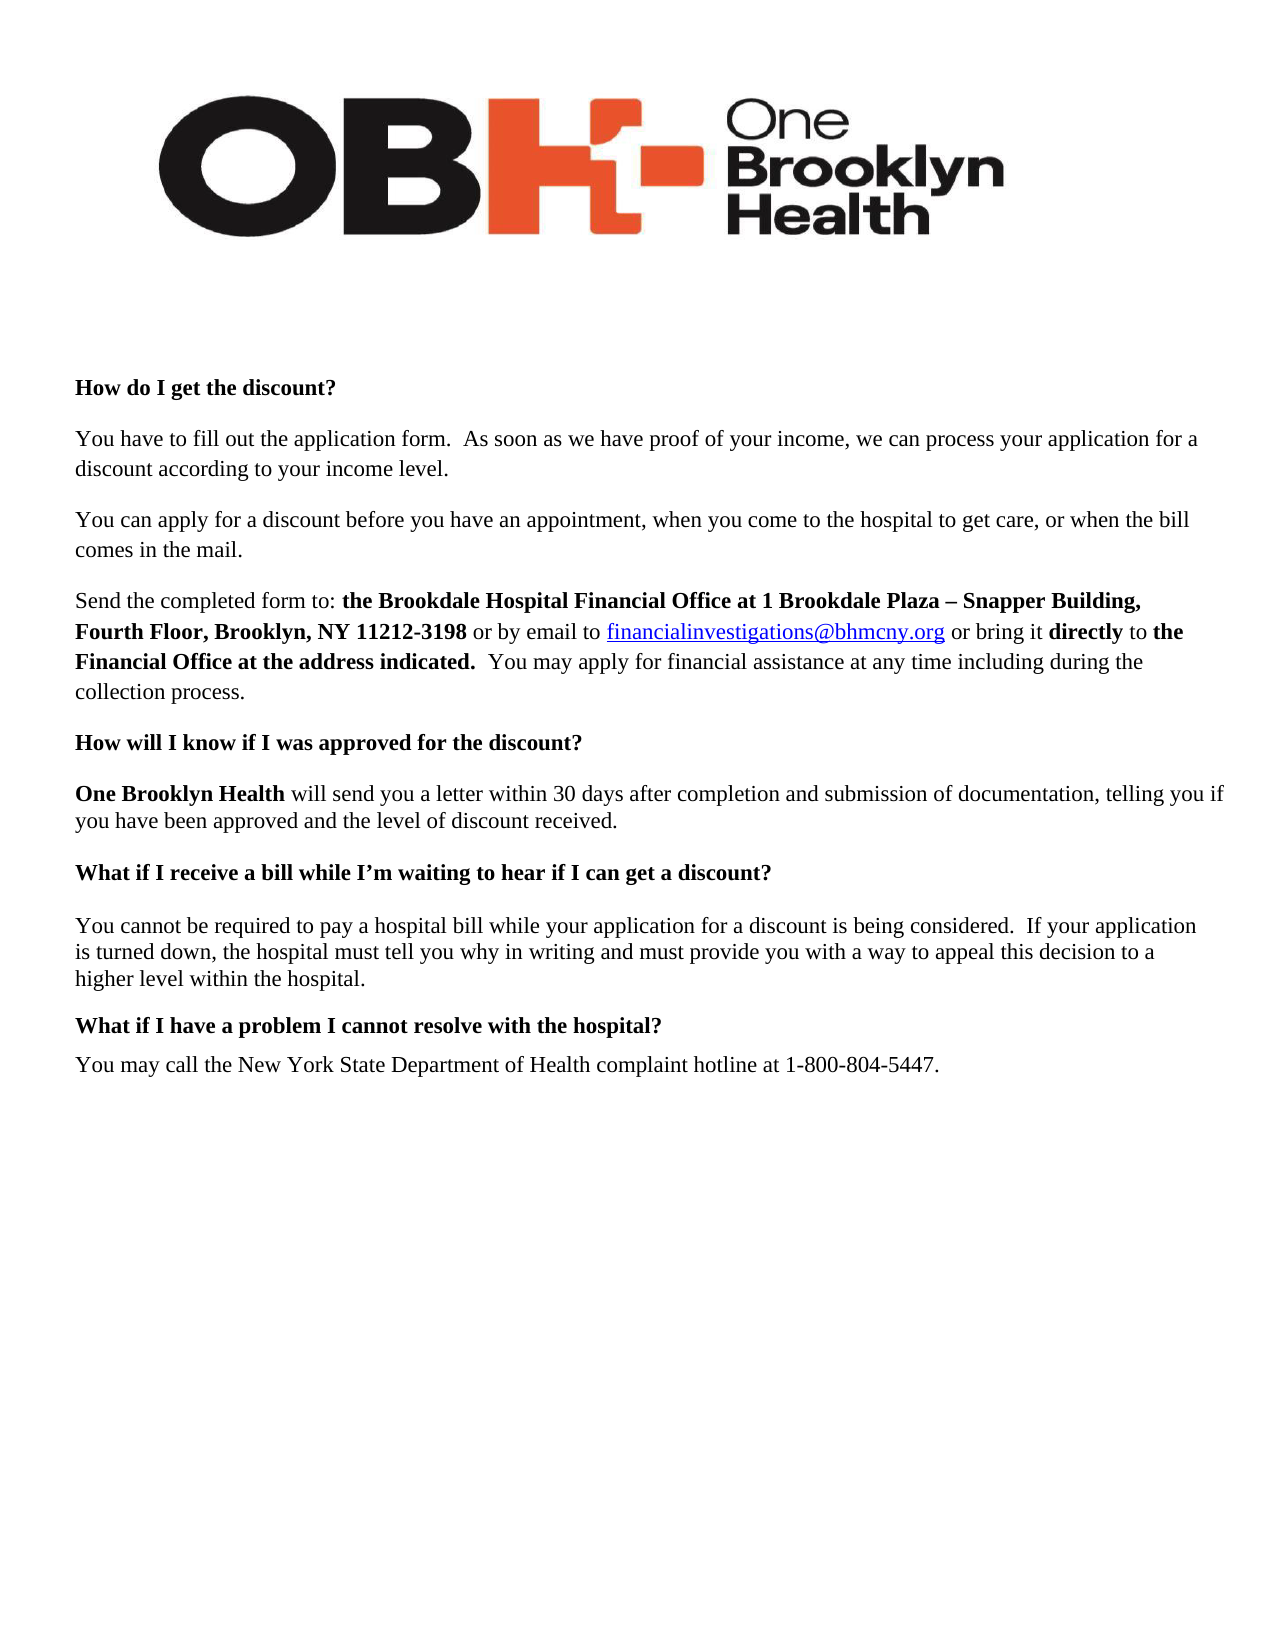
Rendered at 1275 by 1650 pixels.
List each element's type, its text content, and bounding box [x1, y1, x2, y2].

text You have to fill out the application form. As soon as we have proof of your income, we can process your application for a discount according to your income level. [75, 425, 1200, 482]
text You cannot be required to pay a hospital bill while your application for a discount is being considered. If your application is turned down, the hospital must tell you why in writing and must provide you with a way to appeal this decision to a higher level within the hospital. [75, 912, 1200, 991]
text You may call the New York State Department of Health complaint hotline at 1-800-804-5447. [75, 1051, 1200, 1077]
subtitle What if I receive a bill while I’m waiting to hear if I can get a discount? [75, 859, 1200, 886]
text How will I know if I was approved for the discount? [75, 729, 1200, 756]
text What if I have a problem I cannot resolve with the hospital? [75, 1012, 1200, 1038]
text Send the completed form to: the Brookdale Hospital Financial Office at 1 Brookdale Plaza – Snapper Building, Fourth Floor, Brooklyn, NY 11212-3198 or by email to financialinvestigations@bhmcny.org or bring it directly to the Financial Office at the address indicated. You may apply for financial assistance at any time including during the collection process. [75, 588, 1200, 704]
text One Brooklyn Health will send you a letter within 30 days after completion and submission of documentation, telling you if you have been approved and the level of discount received. [75, 780, 1230, 833]
text How do I get the discount? [75, 374, 1200, 400]
text You can apply for a discount before you have an appointment, when you come to the hospital to get care, or when the bill comes in the mail. [75, 506, 1200, 563]
